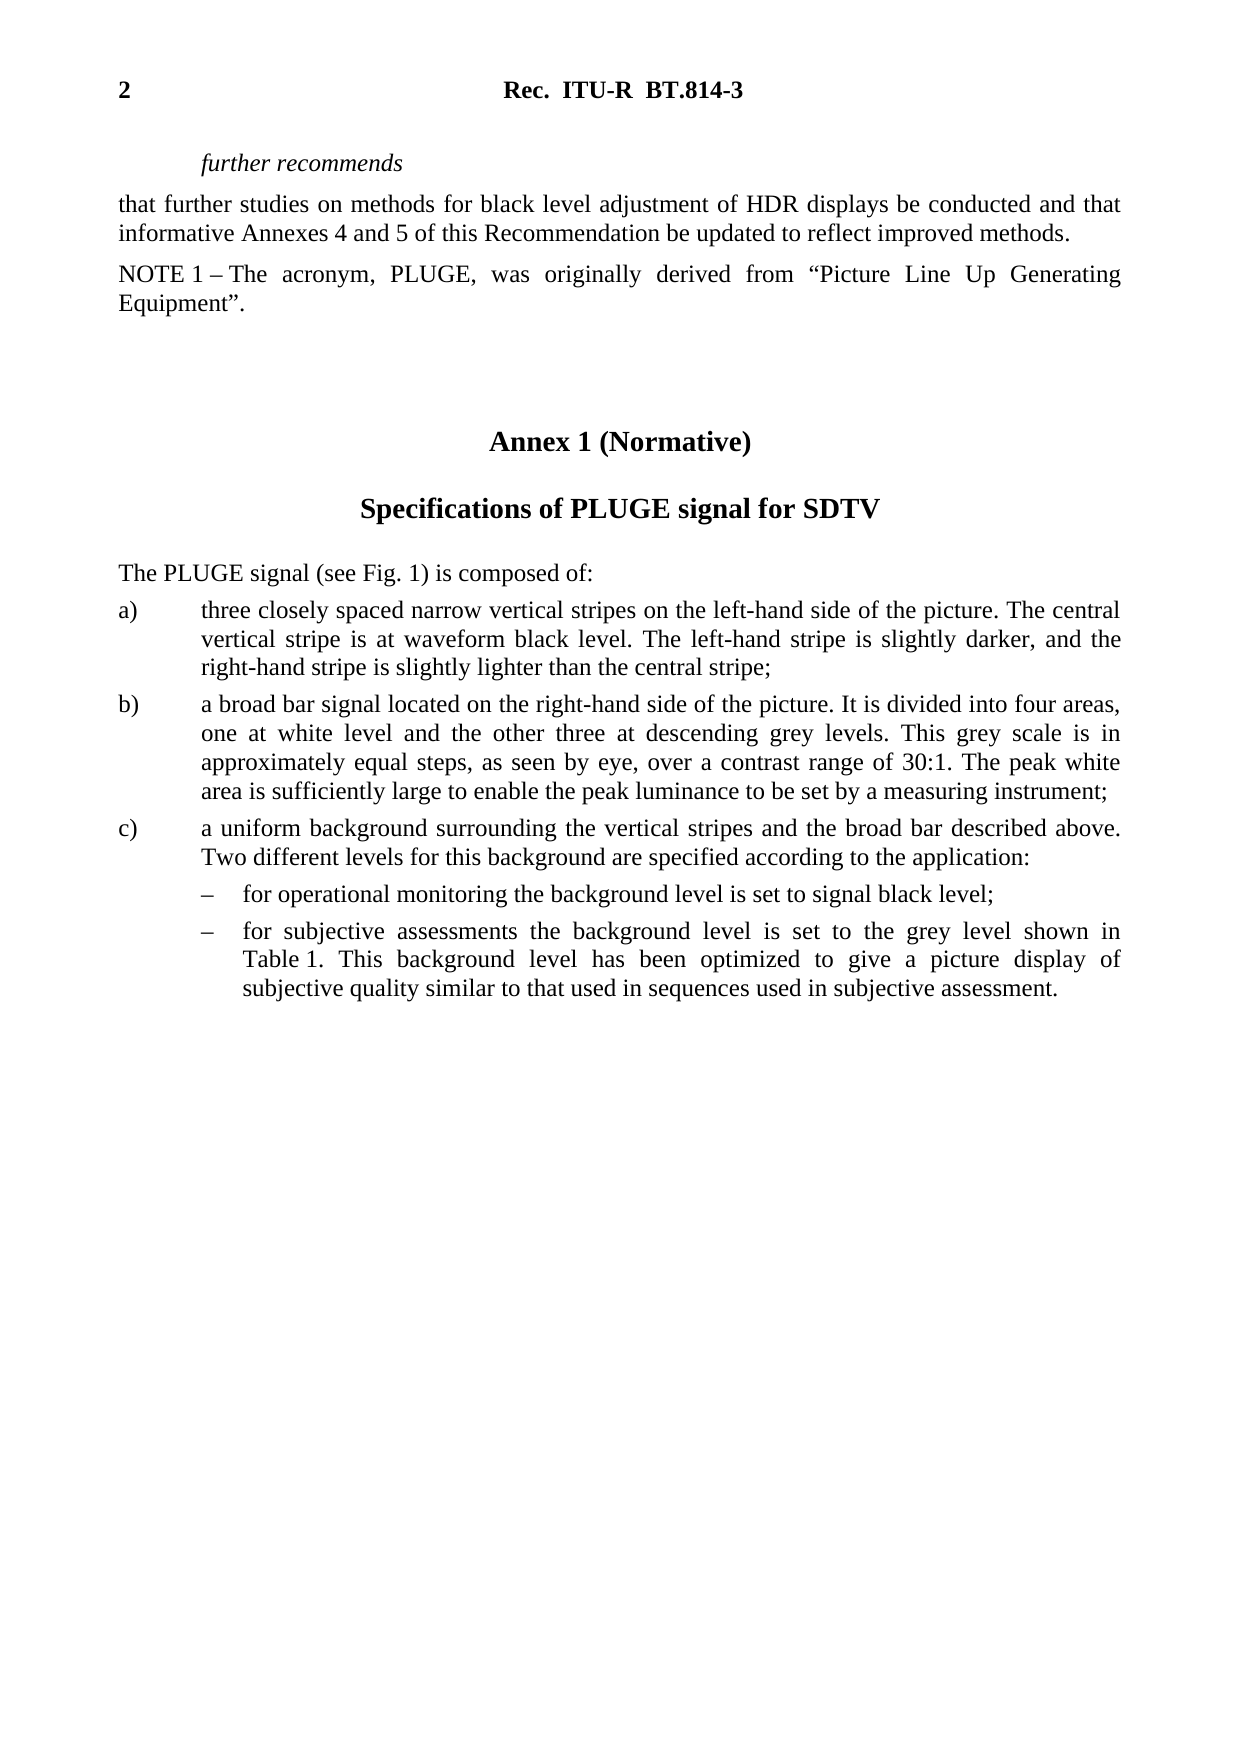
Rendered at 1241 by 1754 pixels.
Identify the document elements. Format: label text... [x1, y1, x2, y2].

text that further studies on methods for black level adjustment of HDR displays be conducted and that informative Annexes 4 and 5 of this Recommendation be updated to reflect improved methods. [118, 189, 1122, 246]
text – for subjective assessments the background level is set to the grey level shown in Table 1. This background level has been optimized to give a picture display of subjective quality similar to that used in sequences used in subjective assessment. [201, 916, 1122, 1002]
title Annex 1 (Normative) Specifications of PLUGE signal for SDTV [118, 424, 1122, 524]
text c) a uniform background surrounding the vertical stripes and the broad bar described above. Two different levels for this background are specified according to the application: [118, 813, 1122, 870]
text a) three closely spaced narrow vertical stripes on the left-hand side of the picture. The central vertical stripe is at waveform black level. The left-hand stripe is slightly darker, and the right-hand stripe is slightly lighter than the central stripe; [118, 595, 1122, 681]
text b) a broad bar signal located on the right-hand side of the picture. It is divided into four areas, one at white level and the other three at descending grey levels. This grey scale is in approximately equal steps, as seen by eye, over a contrast range of 30:1. The peak white area is sufficiently large to enable the peak luminance to be set by a measuring instrument; [118, 689, 1122, 804]
title The PLUGE signal (see Fig. 1) is composed of: [118, 558, 1122, 587]
text NOTE 1 – The acronym, PLUGE, was originally derived from “Picture Line Up Generating Equipment”. [118, 259, 1122, 316]
text – for operational monitoring the background level is set to signal black level; [201, 879, 1122, 907]
text further recommends [201, 148, 1122, 176]
